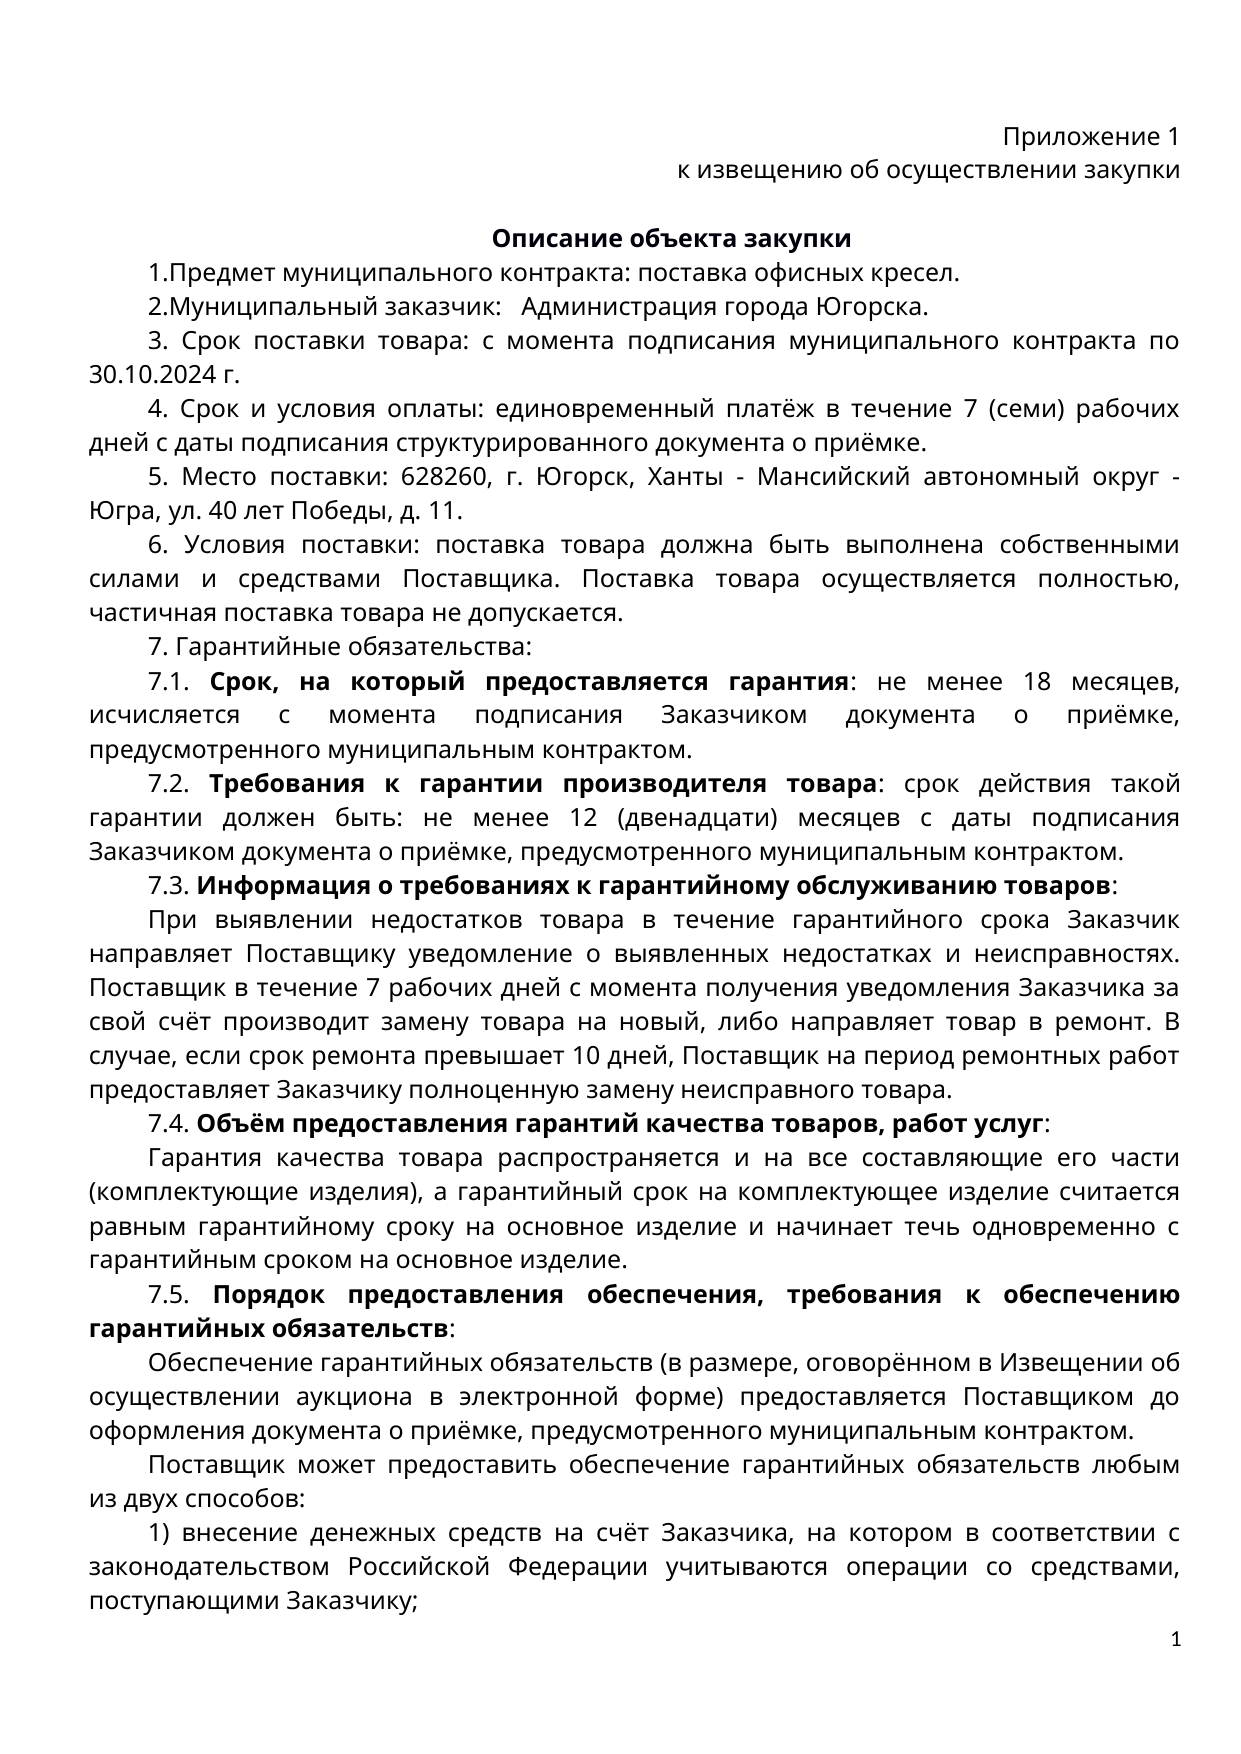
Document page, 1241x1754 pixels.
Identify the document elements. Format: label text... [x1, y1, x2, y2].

text Описание объекта закупки [88, 220, 1181, 254]
text Приложение 1 [88, 118, 1181, 152]
text 5. Место поставки: 628260, г. Югорск, Ханты - Мансийский автономный округ - Югра, ул. 40 лет Победы, д. 11. [88, 459, 1181, 527]
text 7.2. Требования к гарантии производителя товара: срок действия такой гарантии должен быть: не менее 12 (двенадцати) месяцев с даты подписания Заказчиком документа о приёмке, предусмотренного муниципальным контрактом. [88, 765, 1181, 867]
text При выявлении недостатков товара в течение гарантийного срока Заказчик направляет Поставщику уведомление о выявленных недостатках и неисправностях. Поставщик в течение 7 рабочих дней с момента получения уведомления Заказчика за свой счёт производит замену товара на новый, либо направляет товар в ремонт. В случае, если срок ремонта превышает 10 дней, Поставщик на период ремонтных работ предоставляет Заказчику полноценную замену неисправного товара. [88, 902, 1181, 1106]
text 2.Муниципальный заказчик: Администрация города Югорска. [88, 288, 1181, 322]
text Обеспечение гарантийных обязательств (в размере, оговорённом в Извещении об осуществлении аукциона в электронной форме) предоставляется Поставщиком до оформления документа о приёмке, предусмотренного муниципальным контрактом. [88, 1344, 1181, 1447]
text Гарантия качества товара распространяется и на все составляющие его части (комплектующие изделия), а гарантийный срок на комплектующее изделие считается равным гарантийному сроку на основное изделие и начинает течь одновременно с гарантийным сроком на основное изделие. [88, 1140, 1181, 1276]
text 7.1. Срок, на который предоставляется гарантия: не менее 18 месяцев, исчисляется с момента подписания Заказчиком документа о приёмке, предусмотренного муниципальным контрактом. [88, 663, 1181, 765]
text 1.Предмет муниципального контракта: поставка офисных кресел. [88, 254, 1181, 288]
text Поставщик может предоставить обеспечение гарантийных обязательств любым из двух способов: [88, 1447, 1181, 1515]
text 7. Гарантийные обязательства: [88, 629, 1181, 663]
text 6. Условия поставки: поставка товара должна быть выполнена собственными силами и средствами Поставщика. Поставка товара осуществляется полностью, частичная поставка товара не допускается. [88, 527, 1181, 629]
text 7.4. Объём предоставления гарантий качества товаров, работ услуг: [88, 1106, 1181, 1140]
text 7.3. Информация о требованиях к гарантийному обслуживанию товаров: [88, 867, 1181, 902]
text 7.5. Порядок предоставления обеспечения, требования к обеспечению гарантийных обязательств: [88, 1276, 1181, 1344]
text к извещению об осуществлении закупки [88, 152, 1181, 186]
text 4. Срок и условия оплаты: единовременный платёж в течение 7 (семи) рабочих дней с даты подписания структурированного документа о приёмке. [88, 391, 1181, 459]
text 1) внесение денежных средств на счёт Заказчика, на котором в соответствии с законодательством Российской Федерации учитываются операции со средствами, поступающими Заказчику; [88, 1515, 1181, 1617]
text 3. Срок поставки товара: с момента подписания муниципального контракта по 30.10.2024 г. [88, 322, 1181, 391]
